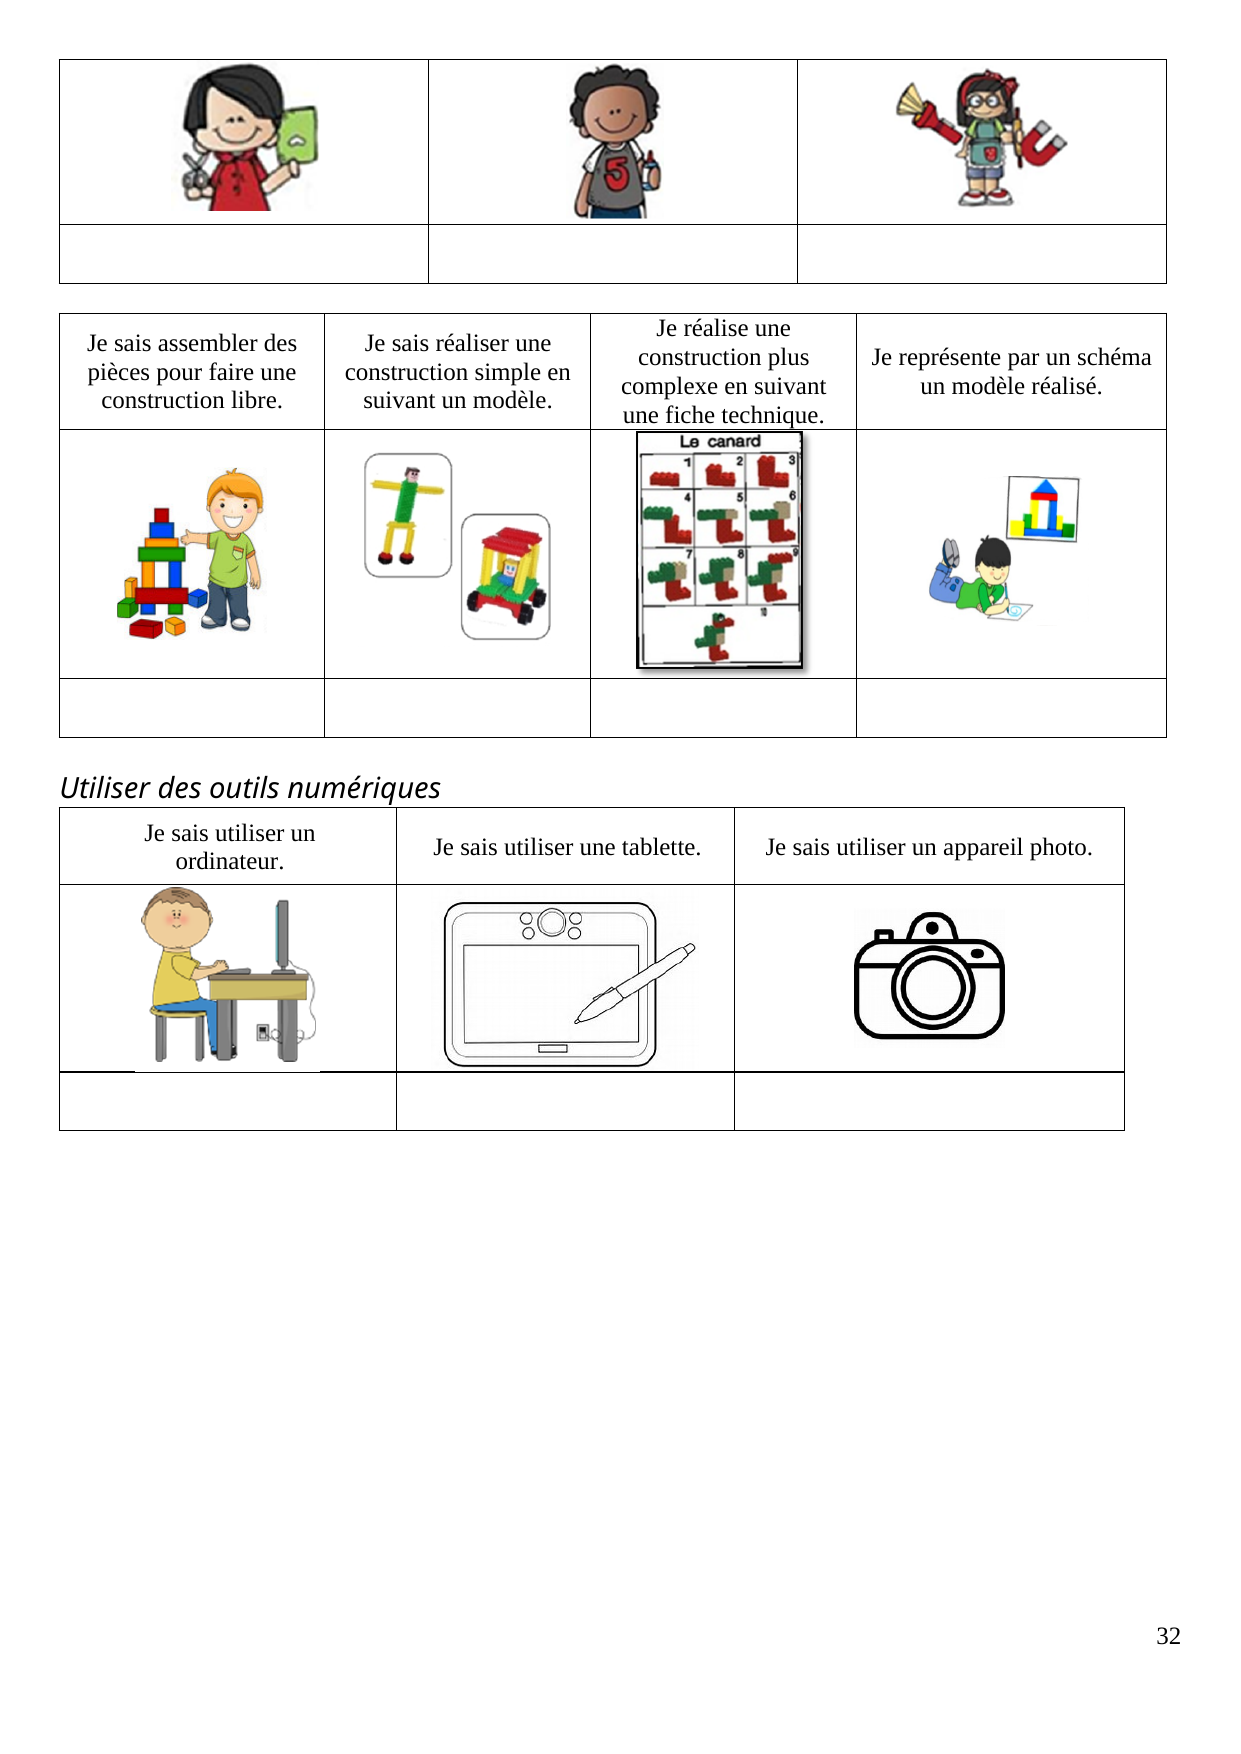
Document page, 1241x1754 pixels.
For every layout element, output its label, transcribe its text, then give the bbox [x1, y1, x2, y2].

table_header Je sais réaliser une construction simple en suivant un modèle. [325, 314, 590, 428]
table_cell [815, 430, 856, 678]
table_cell [429, 225, 797, 283]
table_cell [591, 679, 856, 737]
table_header Je sais utiliser une tablette. [397, 808, 734, 884]
picture [356, 450, 559, 657]
picture [892, 65, 1072, 218]
table_cell [325, 430, 590, 678]
table_cell [735, 1073, 1124, 1130]
table_cell [735, 885, 1124, 1071]
table_cell [397, 885, 734, 1071]
table_cell [397, 1073, 734, 1130]
table_cell [60, 885, 135, 1071]
table_cell [798, 225, 1166, 283]
table_header Je sais utiliser un ordinateur. [60, 808, 396, 884]
picture [165, 60, 323, 224]
picture [847, 908, 1011, 1048]
table_cell [60, 60, 165, 224]
picture [632, 429, 815, 679]
table_cell [798, 60, 1166, 224]
table_cell [60, 1073, 396, 1130]
table_cell [320, 885, 396, 1071]
table_cell [60, 225, 428, 283]
text Utiliser des outils numériques [59, 767, 1181, 807]
table_cell [325, 679, 590, 737]
table_cell [591, 430, 632, 678]
table_header Je sais assembler des pièces pour faire une construction libre. [60, 314, 324, 428]
picture [135, 885, 320, 1072]
table_cell [60, 430, 324, 678]
picture [116, 467, 267, 640]
picture [924, 476, 1099, 631]
table_header Je représente par un schéma un modèle réalisé. [857, 314, 1166, 428]
table_cell [60, 679, 324, 737]
picture [562, 62, 664, 222]
table_header Je sais utiliser un appareil photo. [735, 808, 1124, 884]
table_header Je réalise une construction plus complexe en suivant une fiche technique. [591, 314, 856, 428]
table_cell [323, 60, 428, 224]
picture [431, 886, 699, 1071]
table_cell [429, 60, 797, 224]
table_cell [857, 679, 1166, 737]
table_cell [857, 430, 1166, 678]
